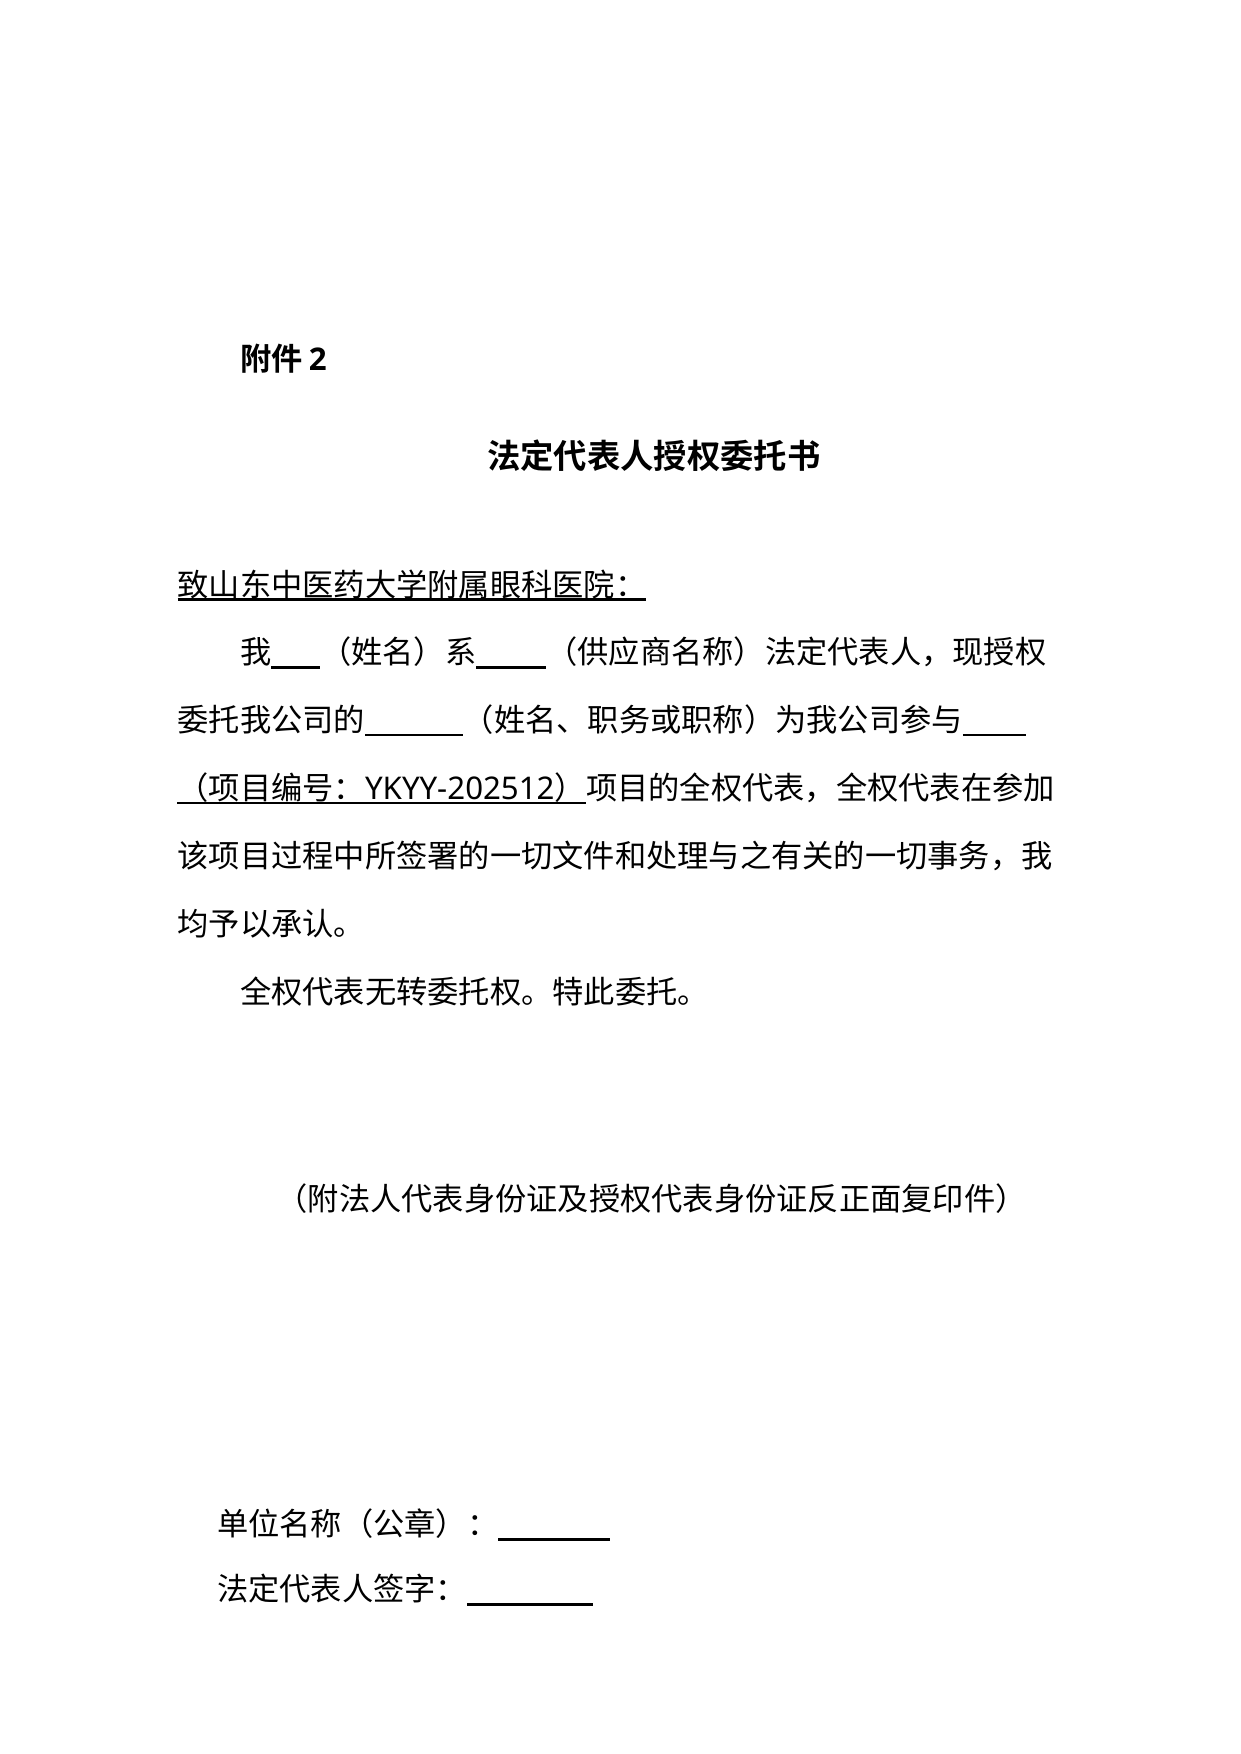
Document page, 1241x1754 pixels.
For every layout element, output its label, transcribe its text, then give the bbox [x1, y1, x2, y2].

subtitle 附件2 [177, 324, 1063, 389]
text （附法人代表身份证及授权代表身份证反正面复印件） [177, 1165, 1063, 1230]
text 全权代表无转委托权。特此委托。 [177, 967, 1063, 1012]
text 法定代表人签字： [217, 1555, 1063, 1620]
subtitle 法定代表人授权委托书 [177, 422, 1063, 487]
text 我 （姓名）系 （供应商名称）法定代表人，现授权委托我公司的 （姓名、职务或职称）为我公司参与 （项目编号：YKYY-202512）项目的全权代表，全权代表在参加该项目过程中所签署的一切文件和处理与之有关的一切事务，我均予以承认。 [177, 628, 1063, 944]
text 单位名称（公章）： [217, 1490, 1063, 1555]
text 致山东中医药大学附属眼科医院： [177, 560, 1063, 605]
